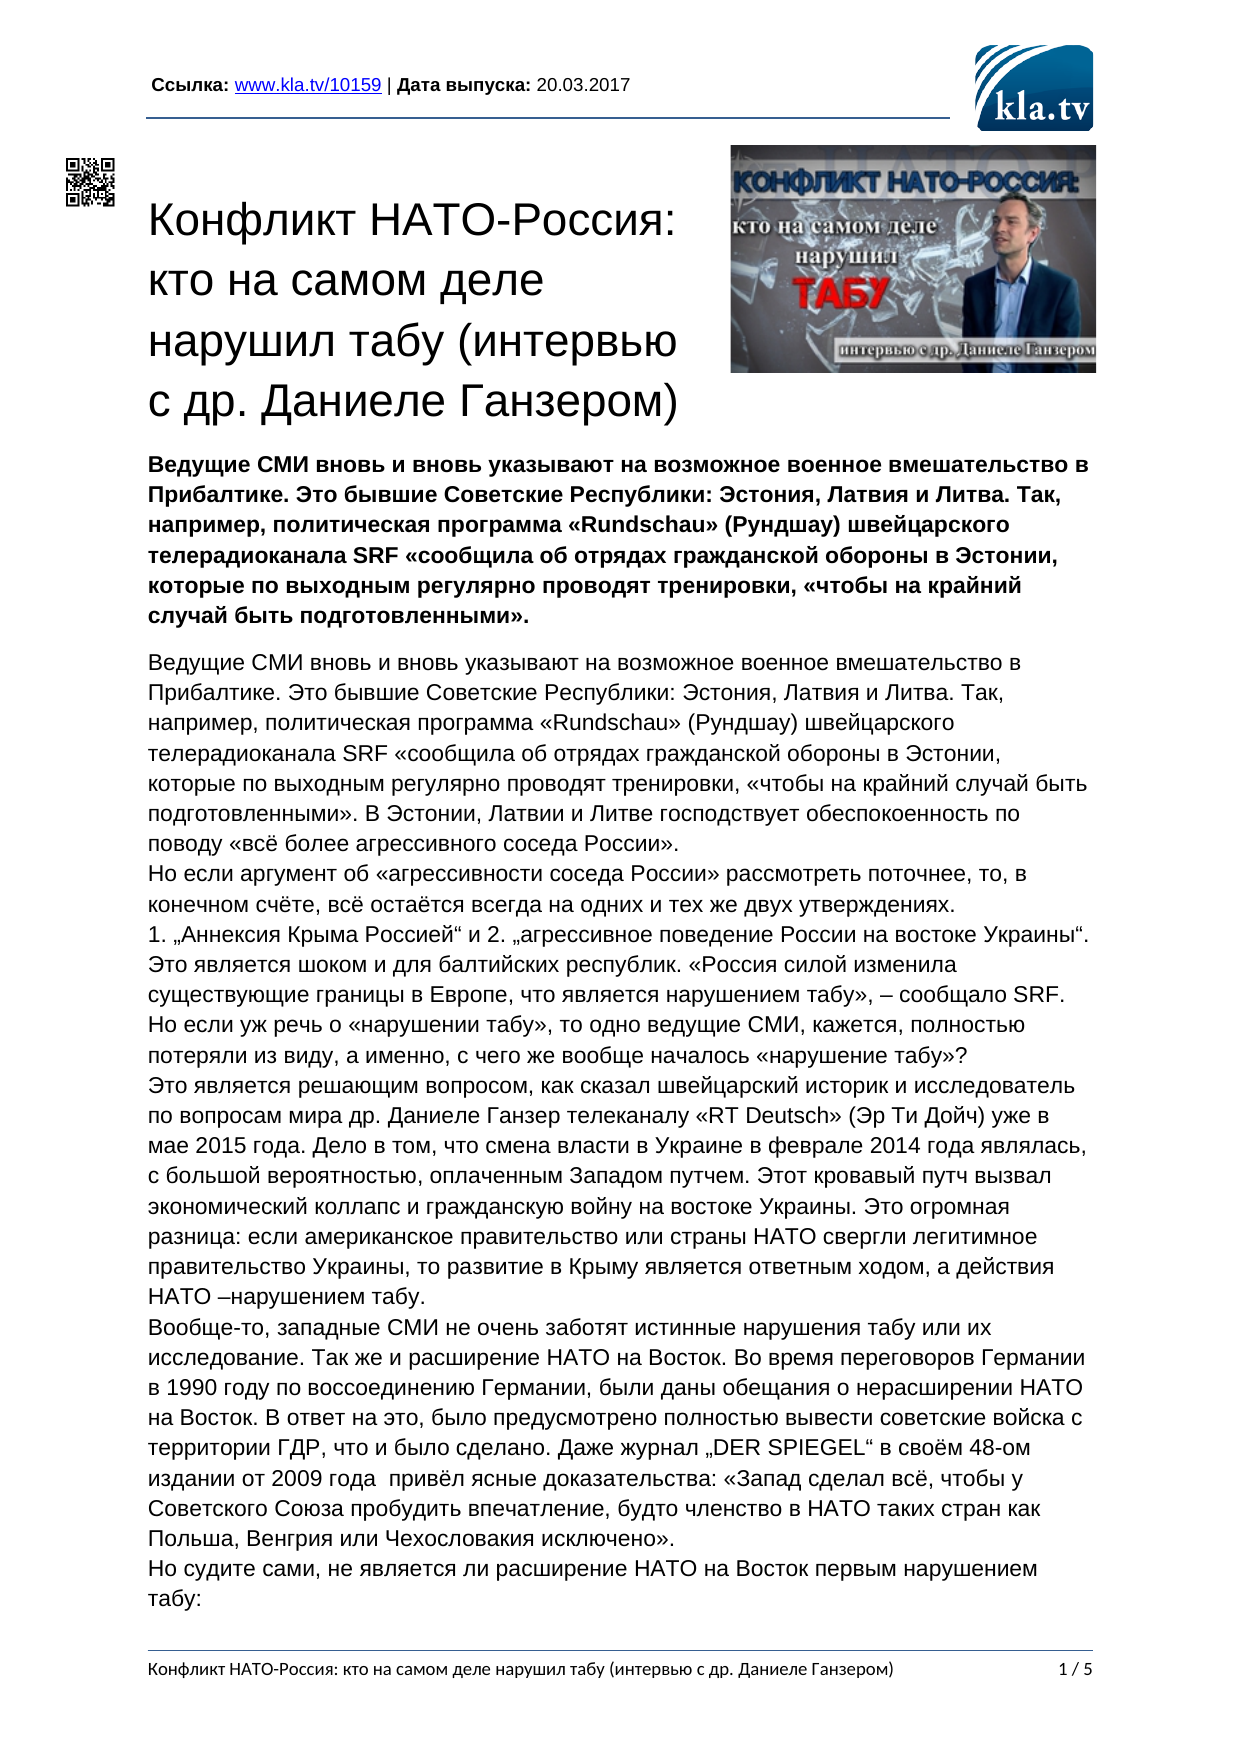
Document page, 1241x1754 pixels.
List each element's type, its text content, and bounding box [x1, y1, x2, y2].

text Конфликт НАТО-Россия: кто на самом деле нарушил табу (интервью с др. Даниеле Ганзером) [148, 192, 1093, 427]
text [148, 649, 1093, 1612]
text Ведущие СМИ вновь и вновь указывают на возможное военное вмешательство в Прибалтике. Это бывшие Советские Республики: Эстония, Латвия и Литва. Так, например, политическая программа «Rundschau» (Рундшау) швейцарского телерадиоканала SRF «сообщила об отрядах гражданской обороны в Эстонии, которые по выходным регулярно проводят тренировки, «чтобы на крайний случай быть подготовленными». [148, 451, 1093, 628]
